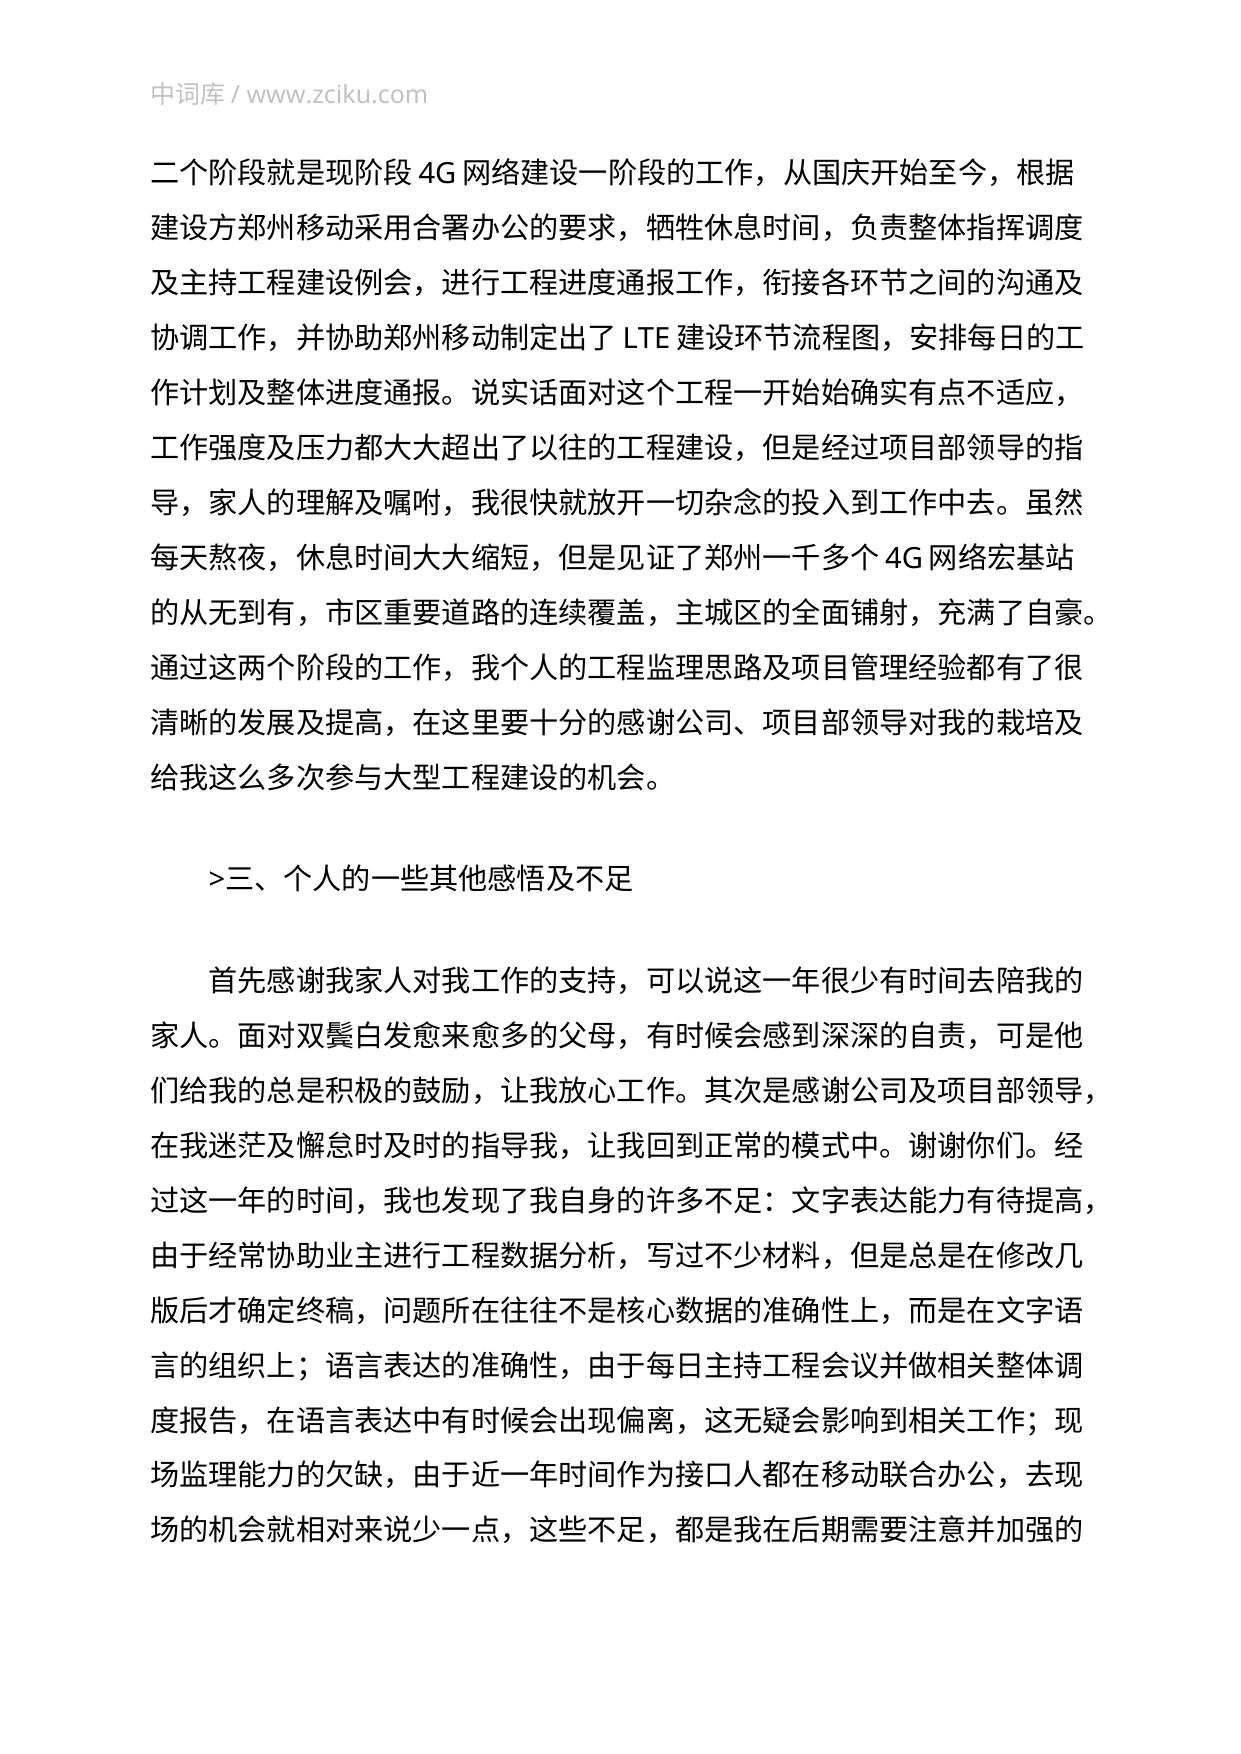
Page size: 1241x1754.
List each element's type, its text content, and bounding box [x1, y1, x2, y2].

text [150, 150, 1090, 796]
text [150, 958, 1090, 1549]
text >三、个人的一些其他感悟及不足 [150, 856, 1090, 898]
